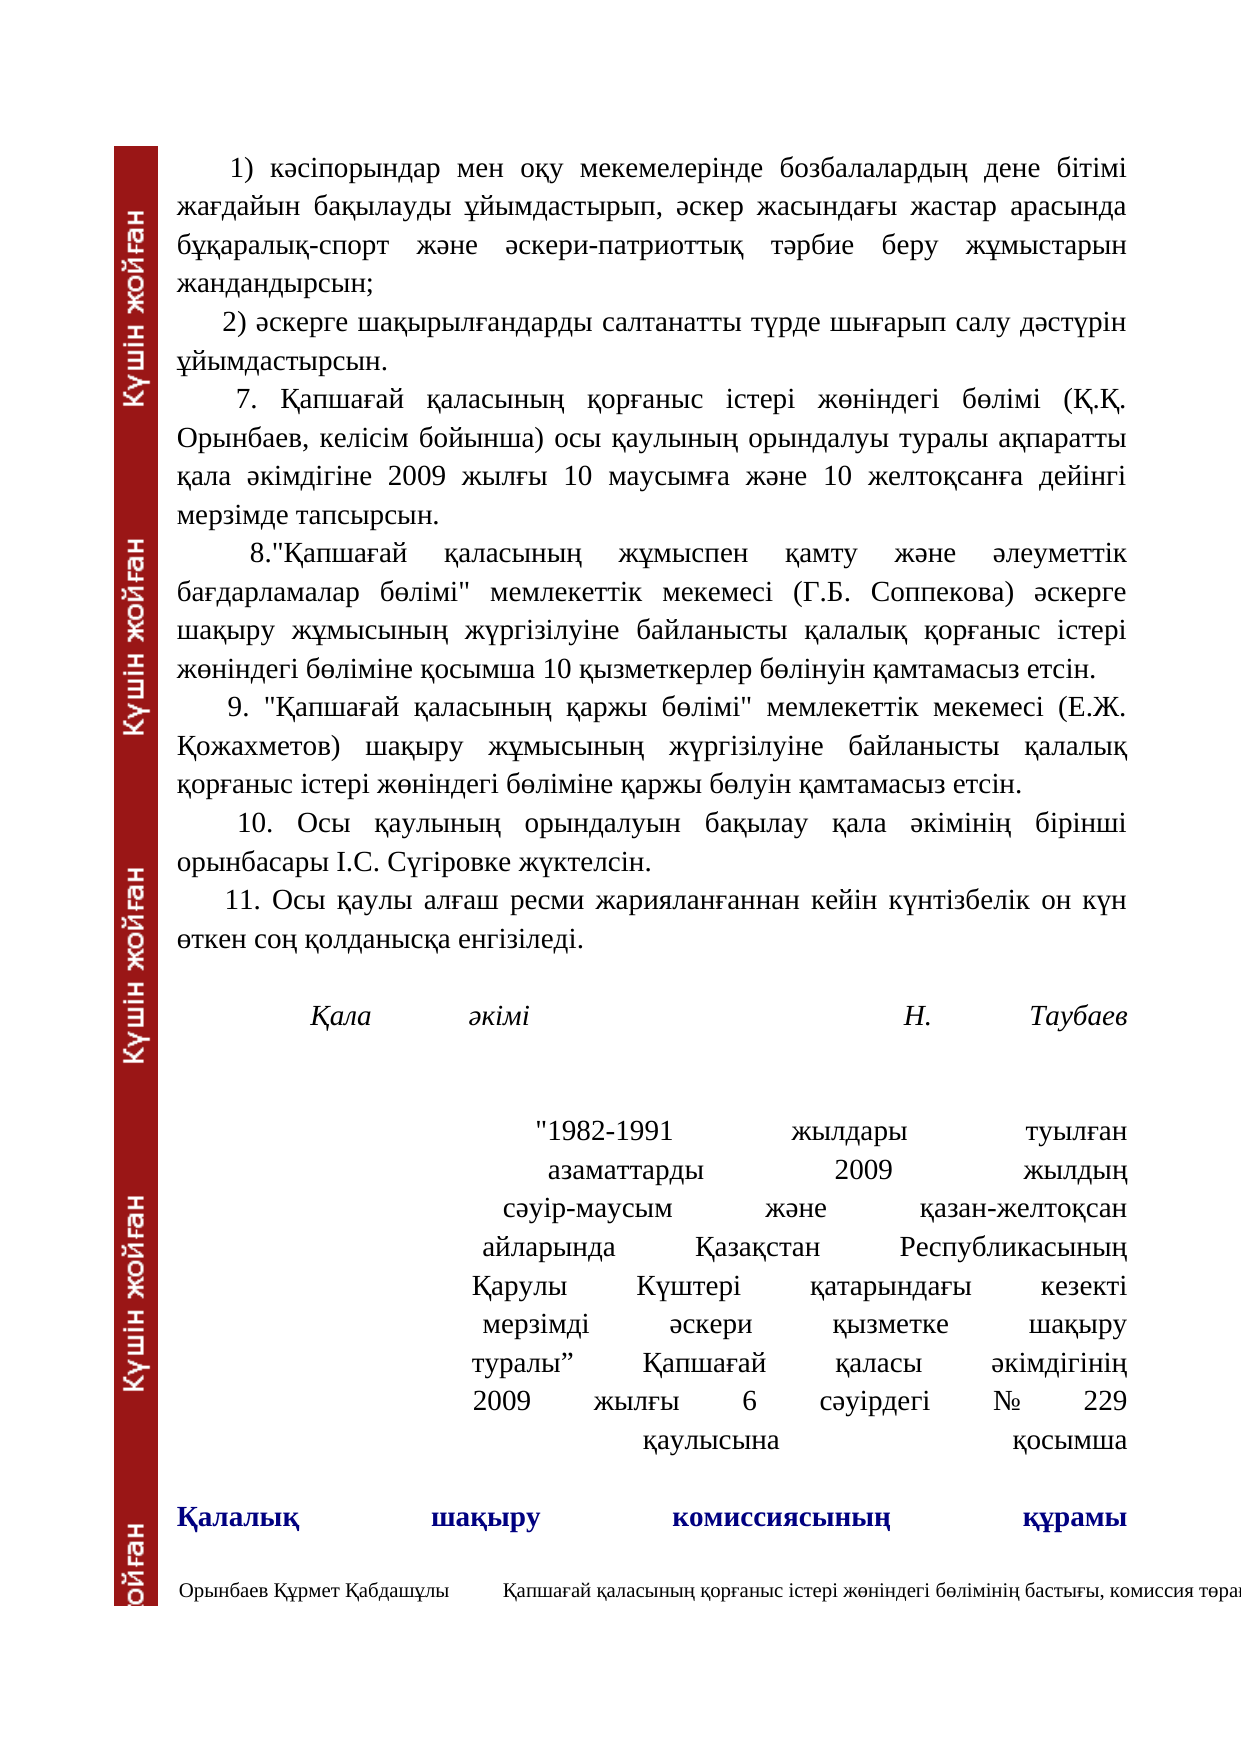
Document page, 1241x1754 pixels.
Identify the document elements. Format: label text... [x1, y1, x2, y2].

picture [114, 877, 158, 882]
picture [114, 530, 158, 535]
picture [114, 299, 158, 304]
picture [114, 800, 158, 805]
table_header Орынбаев Құрмет Қабдашұлы [101, 1576, 499, 1603]
picture [114, 954, 158, 998]
picture [114, 146, 158, 150]
text Қала әкімі Н. Таубаев [112, 998, 1128, 1108]
text 2) әскерге шақырылғандарды салтанатты түрде шығарып салу дәстүрін ұйымдастырсын. [112, 304, 1128, 376]
picture [114, 1571, 158, 1576]
text 10. Осы қаулының орындалуын бақылау қала әкімінің бірінші орынбасары І.С. Сүгіровке жүктелсін. [112, 805, 1128, 877]
text 9. "Қапшағай қаласының қаржы бөлімі" мемлекеттік мекемесі (Е.Ж. Қожахметов) шақыру жұмысының жүргізілуіне байланысты қалалық қорғаныс істері жөніндегі бөліміне қаржы бөлуін қамтамасыз етсін. [112, 689, 1128, 800]
text 8."Қапшағай қаласының жұмыспен қамту және әлеуметтік бағдарламалар бөлімі" мемлекеттік мекемесі (Г.Б. Соппекова) әскерге шақыру жұмысының жүргізілуіне байланысты қалалық қорғаныс істері жөніндегі бөліміне қосымша 10 қызметкерлер бөлінуін қамтамасыз етсін. [112, 535, 1128, 684]
text 11. Осы қаулы алғаш ресми жарияланғаннан кейін күнтізбелік он күн өткен соң қолданысқа енгізіледі. [112, 882, 1128, 954]
picture [114, 376, 158, 381]
table_header Қапшағай қаласының қорғаныс істері жөніндегі бөлімінің бастығы, комиссия төрағасы [499, 1576, 1240, 1603]
text "1982-1991 жылдары туылған азаматтарды 2009 жылдың сәуір-маусым және қазан-желтоқсан айларында Қазақстан Республикасының Қарулы Күштері қатарындағы кезекті мерзімді әскери қызметке шақыру туралы” Қапшағай қаласы әкімдігінің 2009 жылғы 6 сәуірдегі № 229 қаулысына қосымша Қалалық шақыру комиссиясының құрамы [112, 1113, 1128, 1571]
picture [114, 1108, 158, 1113]
picture [114, 684, 158, 689]
text 7. Қапшағай қаласының қорғаныс істері жөніндегі бөлімі (Қ.Қ. Орынбаев, келісім бойынша) осы қаулының орындалуы туралы ақпаратты қала әкімдігіне 2009 жылғы 10 маусымға және 10 желтоқсанға дейінгі мерзімде тапсырсын. [112, 381, 1128, 530]
text 1) кәсіпорындар мен оқу мекемелерінде бозбалалардың дене бітімі жағдайын бақылауды ұйымдастырып, әскер жасындағы жастар арасында бұқаралық-спорт және әскери-патриоттық тәрбие беру жұмыстарын жандандырсын; [112, 150, 1128, 299]
